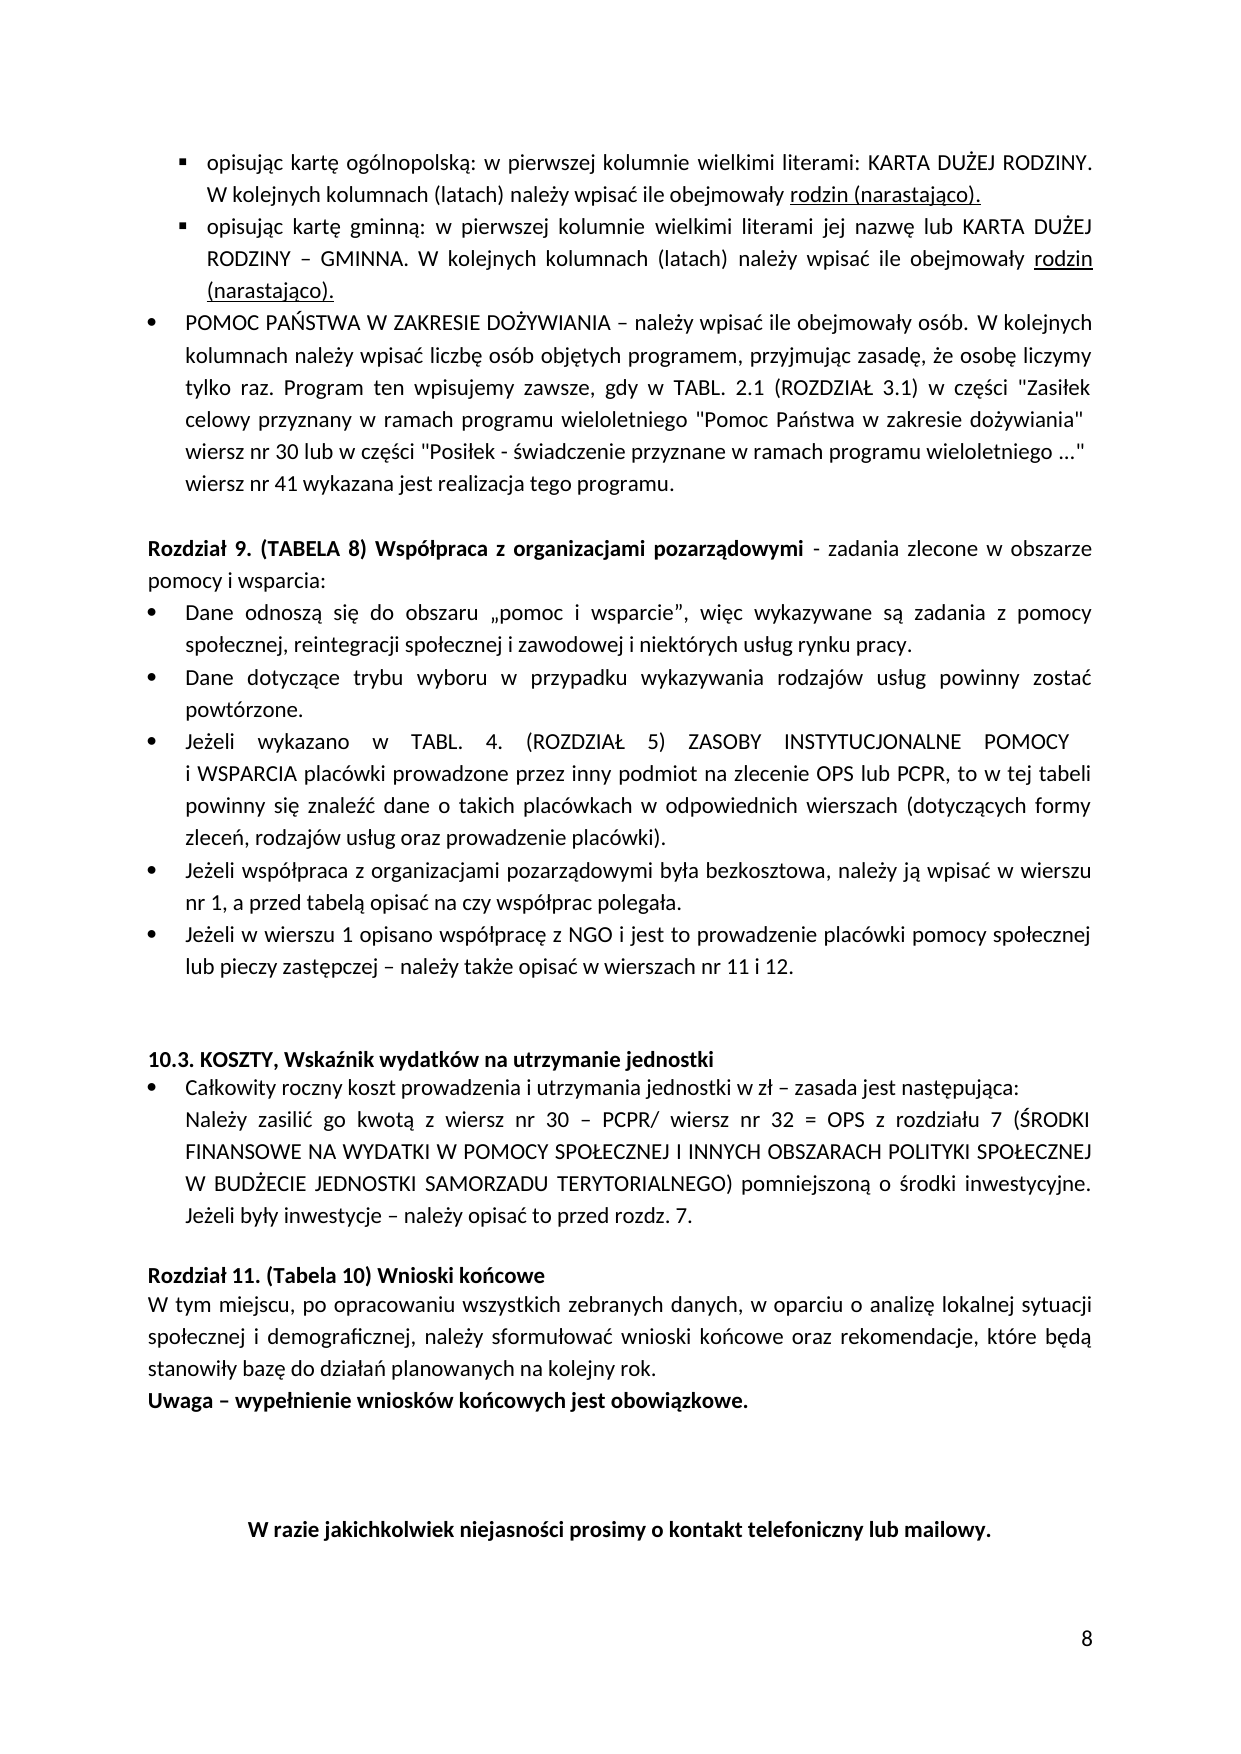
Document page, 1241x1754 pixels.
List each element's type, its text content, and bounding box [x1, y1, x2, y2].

text Rozdział 11. (Tabela 10) Wnioski końcowe [148, 1262, 1093, 1290]
text Rozdział 9. (TABELA 8) Współpraca z organizacjami pozarządowymi - zadania zlecone w obszarze pomocy i wsparcia: [148, 534, 1093, 594]
list Jeżeli wykazano w TABL. 4. (ROZDZIAŁ 5) ZASOBY INSTYTUCJONALNE POMOCY i WSPARCIA placówki prowadzone przez inny podmiot na zlecenie OPS lub PCPR, to w tej tabeli powinny się znaleźć dane o takich placówkach w odpowiednich wierszach (dotyczących formy zleceń, rodzajów usług oraz prowadzenie placówki). [148, 727, 1093, 852]
text Uwaga – wypełnienie wniosków końcowych jest obowiązkowe. [148, 1386, 1093, 1414]
list Dane odnoszą się do obszaru „pomoc i wsparcie”, więc wykazywane są zadania z pomocy społecznej, reintegracji społecznej i zawodowej i niektórych usług rynku pracy. [148, 598, 1093, 658]
list Jeżeli współpraca z organizacjami pozarządowymi była bezkosztowa, należy ją wpisać w wierszu nr 1, a przed tabelą opisać na czy współprac polegała. [148, 856, 1093, 916]
list Całkowity roczny koszt prowadzenia i utrzymania jednostki w zł – zasada jest następująca: [148, 1073, 1093, 1101]
list W tym miejscu, po opracowaniu wszystkich zebranych danych, w oparciu o analizę lokalnej sytuacji społecznej i demograficznej, należy sformułować wnioski końcowe oraz rekomendacje, które będą stanowiły bazę do działań planowanych na kolejny rok. [148, 1290, 1093, 1382]
text W razie jakichkolwiek niejasności prosimy o kontakt telefoniczny lub mailowy. [148, 1515, 1093, 1543]
list opisując kartę ogólnopolską: w pierwszej kolumnie wielkimi literami: KARTA DUŻEJ RODZINY. W kolejnych kolumnach (latach) należy wpisać ile obejmowały rodzin (narastająco). [177, 148, 1093, 208]
list POMOC PAŃSTWA W ZAKRESIE DOŻYWIANIA – należy wpisać ile obejmowały osób. W kolejnych kolumnach należy wpisać liczbę osób objętych programem, przyjmując zasadę, że osobę liczymy tylko raz. Program ten wpisujemy zawsze, gdy w TABL. 2.1 (ROZDZIAŁ 3.1) w części "Zasiłek celowy przyznany w ramach programu wieloletniego "Pomoc Państwa w zakresie dożywiania" wiersz nr 30 lub w części "Posiłek - świadczenie przyznane w ramach programu wieloletniego ..." wiersz nr 41 wykazana jest realizacja tego programu. [148, 308, 1093, 497]
list Dane dotyczące trybu wyboru w przypadku wykazywania rodzajów usług powinny zostać powtórzone. [148, 663, 1093, 723]
list opisując kartę gminną: w pierwszej kolumnie wielkimi literami jej nazwę lub KARTA DUŻEJ RODZINY – GMINNA. W kolejnych kolumnach (latach) należy wpisać ile obejmowały rodzin (narastająco). [177, 212, 1093, 304]
list Należy zasilić go kwotą z wiersz nr 30 – PCPR/ wiersz nr 32 = OPS z rozdziału 7 (ŚRODKI FINANSOWE NA WYDATKI W POMOCY SPOŁECZNEJ I INNYCH OBSZARACH POLITYKI SPOŁECZNEJ W BUDŻECIE JEDNOSTKI SAMORZADU TERYTORIALNEGO) pomniejszoną o środki inwestycyjne. Jeżeli były inwestycje – należy opisać to przed rozdz. 7. [185, 1105, 1093, 1229]
list Jeżeli w wierszu 1 opisano współpracę z NGO i jest to prowadzenie placówki pomocy społecznej lub pieczy zastępczej – należy także opisać w wierszach nr 11 i 12. [148, 920, 1093, 980]
text 10.3. KOSZTY, Wskaźnik wydatków na utrzymanie jednostki [148, 1045, 1093, 1073]
